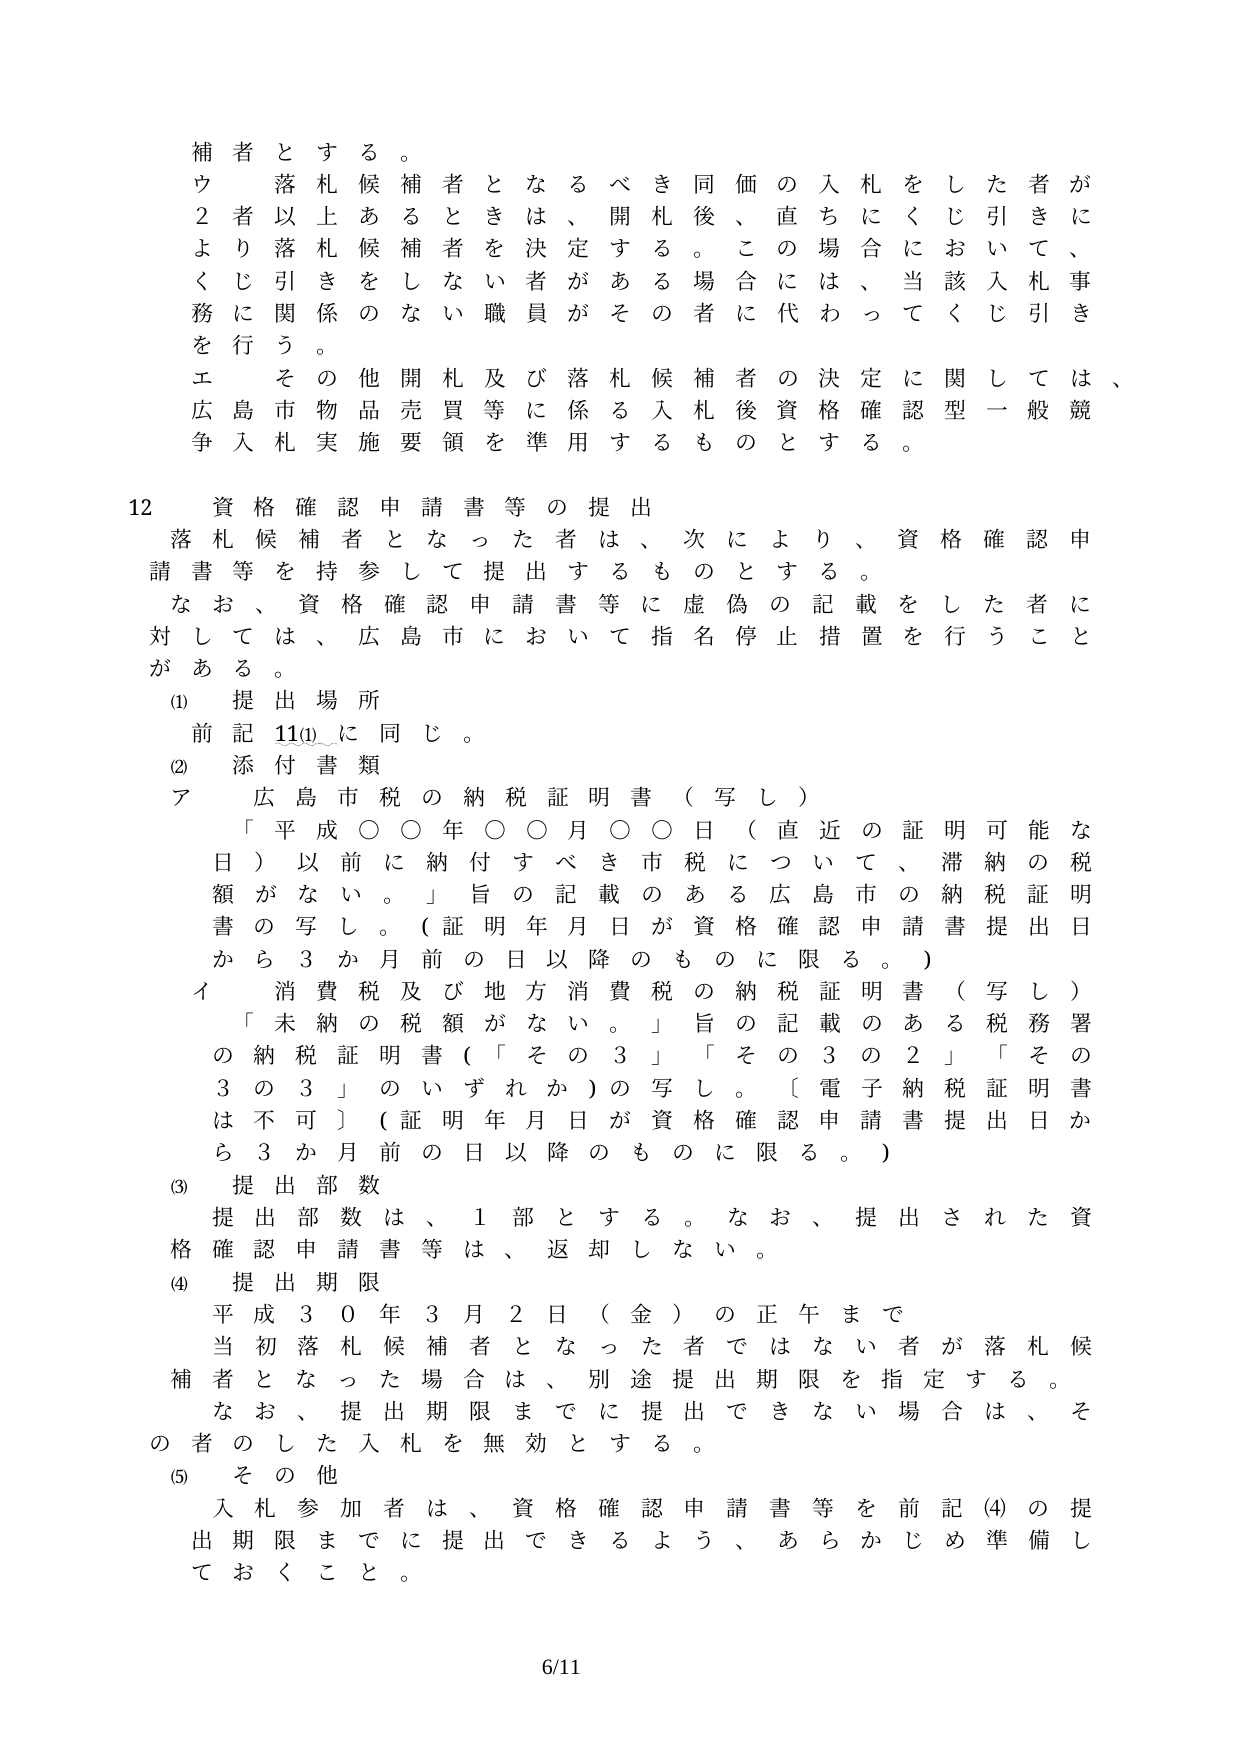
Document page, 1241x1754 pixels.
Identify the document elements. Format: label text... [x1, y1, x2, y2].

text 当初落札候補者となった者ではない者が落札候補者となった場合は、別途提出期限を指定する。 [149, 1329, 1112, 1394]
text 「未納の税額がない。」旨の記載のある税務署の納税証明書(「その３」「その３の２」「その３の３」のいずれか)の写し。〔電子納税証明書は不可〕(証明年月日が資格確認申請書提出日から３か月前の日以降のものに限る。) [191, 1006, 1112, 1168]
text 「平成○○年○○月○○日（直近の証明可能な日）以前に納付すべき市税について、滞納の税額がない。」旨の記載のある広島市の納税証明書の写し。(証明年月日が資格確認申請書提出日から３か月前の日以降のものに限る。) [191, 812, 1112, 974]
text 落札候補者となった者は、次により、資格確認申請書等を持参して提出するものとする。 [147, 522, 1112, 586]
text エ その他開札及び落札候補者の決定に関しては、広島市物品売買等に係る入札後資格確認型一般競争入札実施要領を準用するものとする。 [170, 360, 1112, 457]
text 提出部数は、１部とする。なお、提出された資格確認申請書等は、返却しない。 [149, 1200, 1112, 1264]
text イ 消費税及び地方消費税の納税証明書（写し） [128, 974, 1112, 1006]
text ウ 落札候補者となるべき同価の入札をした者が２者以上あるときは、開札後、直ちにくじ引きにより落札候補者を決定する。この場合において、くじ引きをしない者がある場合には、当該入札事務に関係のない職員がその者に代わってくじ引きを行う。 [170, 167, 1112, 360]
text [170, 134, 1112, 167]
text ⑴ 提出場所 [149, 683, 1112, 716]
text 平成３０年３月２日（金）の正午まで [149, 1297, 1112, 1329]
text ⑸ その他 [149, 1458, 1112, 1491]
text なお、資格確認申請書等に虚偽の記載をした者に対しては、広島市において指名停止措置を行うことがある。 [147, 586, 1112, 683]
text 前記11⑴に同じ。 [147, 716, 1112, 748]
text ⑶ 提出部数 [128, 1168, 1112, 1200]
text 12 資格確認申請書等の提出 [128, 489, 1112, 522]
text なお、提出期限までに提出できない場合は、その者のした入札を無効とする。 [128, 1394, 1112, 1458]
text 入札参加者は、資格確認申請書等を前記⑷の提出期限までに提出できるよう、あらかじめ準備しておくこと。 [170, 1491, 1112, 1587]
text ⑷ 提出期限 [149, 1264, 1112, 1297]
text ⑵ 添付書類 [149, 748, 1112, 780]
text ア 広島市税の納税証明書（写し） [147, 780, 1112, 812]
